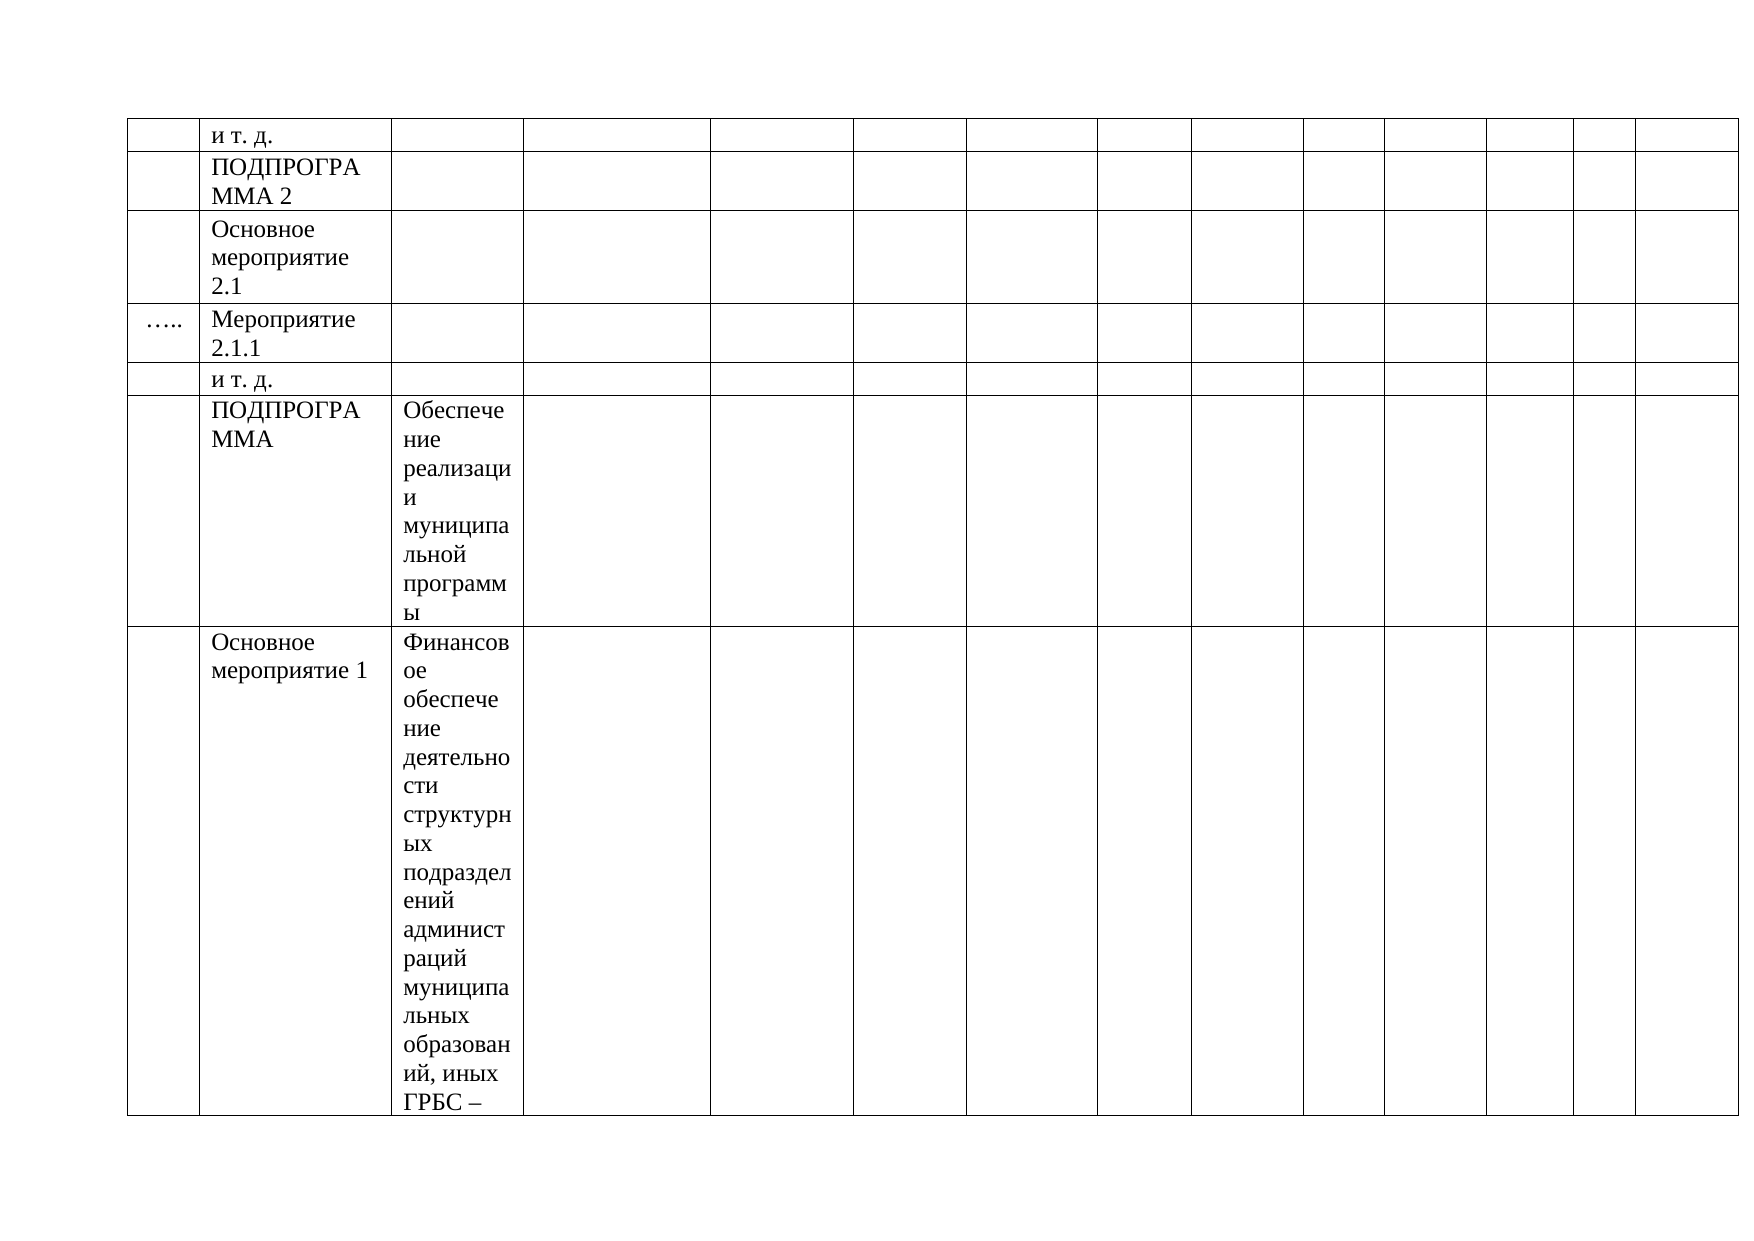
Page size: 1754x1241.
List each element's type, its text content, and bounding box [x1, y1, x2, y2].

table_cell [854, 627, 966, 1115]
table_cell [1574, 119, 1635, 151]
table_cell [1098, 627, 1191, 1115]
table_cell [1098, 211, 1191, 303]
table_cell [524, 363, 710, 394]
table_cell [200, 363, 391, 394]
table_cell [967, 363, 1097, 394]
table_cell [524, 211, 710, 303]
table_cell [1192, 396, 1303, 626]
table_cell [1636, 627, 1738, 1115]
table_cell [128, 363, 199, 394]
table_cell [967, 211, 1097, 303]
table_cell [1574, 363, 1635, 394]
table_cell [128, 152, 199, 209]
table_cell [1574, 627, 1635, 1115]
table_cell [1487, 119, 1573, 151]
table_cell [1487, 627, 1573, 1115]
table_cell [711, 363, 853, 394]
table_cell [1385, 119, 1486, 151]
table_cell [1636, 119, 1738, 151]
table_cell [392, 119, 523, 151]
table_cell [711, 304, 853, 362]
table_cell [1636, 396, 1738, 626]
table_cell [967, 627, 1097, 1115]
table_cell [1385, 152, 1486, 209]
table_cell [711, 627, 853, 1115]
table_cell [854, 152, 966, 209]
table_cell [711, 119, 853, 151]
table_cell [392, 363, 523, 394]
table_cell [1098, 119, 1191, 151]
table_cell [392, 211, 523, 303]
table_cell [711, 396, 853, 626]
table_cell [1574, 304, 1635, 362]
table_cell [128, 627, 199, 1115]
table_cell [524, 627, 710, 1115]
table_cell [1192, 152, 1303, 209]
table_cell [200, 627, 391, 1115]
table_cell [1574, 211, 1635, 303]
table_cell [524, 119, 710, 151]
table_cell ПОДПРОГРАММА 2 [200, 152, 391, 209]
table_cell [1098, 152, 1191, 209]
table_cell [1192, 119, 1303, 151]
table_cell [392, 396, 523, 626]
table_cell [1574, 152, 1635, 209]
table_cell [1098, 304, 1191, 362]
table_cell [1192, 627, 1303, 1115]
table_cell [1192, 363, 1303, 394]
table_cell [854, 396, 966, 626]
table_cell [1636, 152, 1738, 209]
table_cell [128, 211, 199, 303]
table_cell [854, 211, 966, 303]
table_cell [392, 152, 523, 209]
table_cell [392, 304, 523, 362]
table_cell [1304, 119, 1384, 151]
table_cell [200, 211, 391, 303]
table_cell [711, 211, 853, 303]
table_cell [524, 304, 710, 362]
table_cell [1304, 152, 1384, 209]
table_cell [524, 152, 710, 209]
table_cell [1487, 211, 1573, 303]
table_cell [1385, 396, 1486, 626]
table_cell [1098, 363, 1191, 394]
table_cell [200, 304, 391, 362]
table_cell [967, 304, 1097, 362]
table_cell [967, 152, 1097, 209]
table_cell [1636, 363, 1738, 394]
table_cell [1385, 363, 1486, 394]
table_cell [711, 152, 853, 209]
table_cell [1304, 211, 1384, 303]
table_cell и т. д. [200, 119, 391, 151]
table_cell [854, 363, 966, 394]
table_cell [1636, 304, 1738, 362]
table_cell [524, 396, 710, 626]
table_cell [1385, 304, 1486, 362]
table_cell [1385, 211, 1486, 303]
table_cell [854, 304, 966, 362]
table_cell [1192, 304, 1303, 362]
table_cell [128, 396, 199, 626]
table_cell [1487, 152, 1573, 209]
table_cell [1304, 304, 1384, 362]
table_cell [128, 119, 199, 151]
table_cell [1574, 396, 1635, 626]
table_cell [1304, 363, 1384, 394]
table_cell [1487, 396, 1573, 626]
table_cell [967, 119, 1097, 151]
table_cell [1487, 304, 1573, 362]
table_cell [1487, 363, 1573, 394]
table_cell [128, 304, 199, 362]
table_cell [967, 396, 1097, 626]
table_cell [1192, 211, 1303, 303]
table_cell [854, 119, 966, 151]
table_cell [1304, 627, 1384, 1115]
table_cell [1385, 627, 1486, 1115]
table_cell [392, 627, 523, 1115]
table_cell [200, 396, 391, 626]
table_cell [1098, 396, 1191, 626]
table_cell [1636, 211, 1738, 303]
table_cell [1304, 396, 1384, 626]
